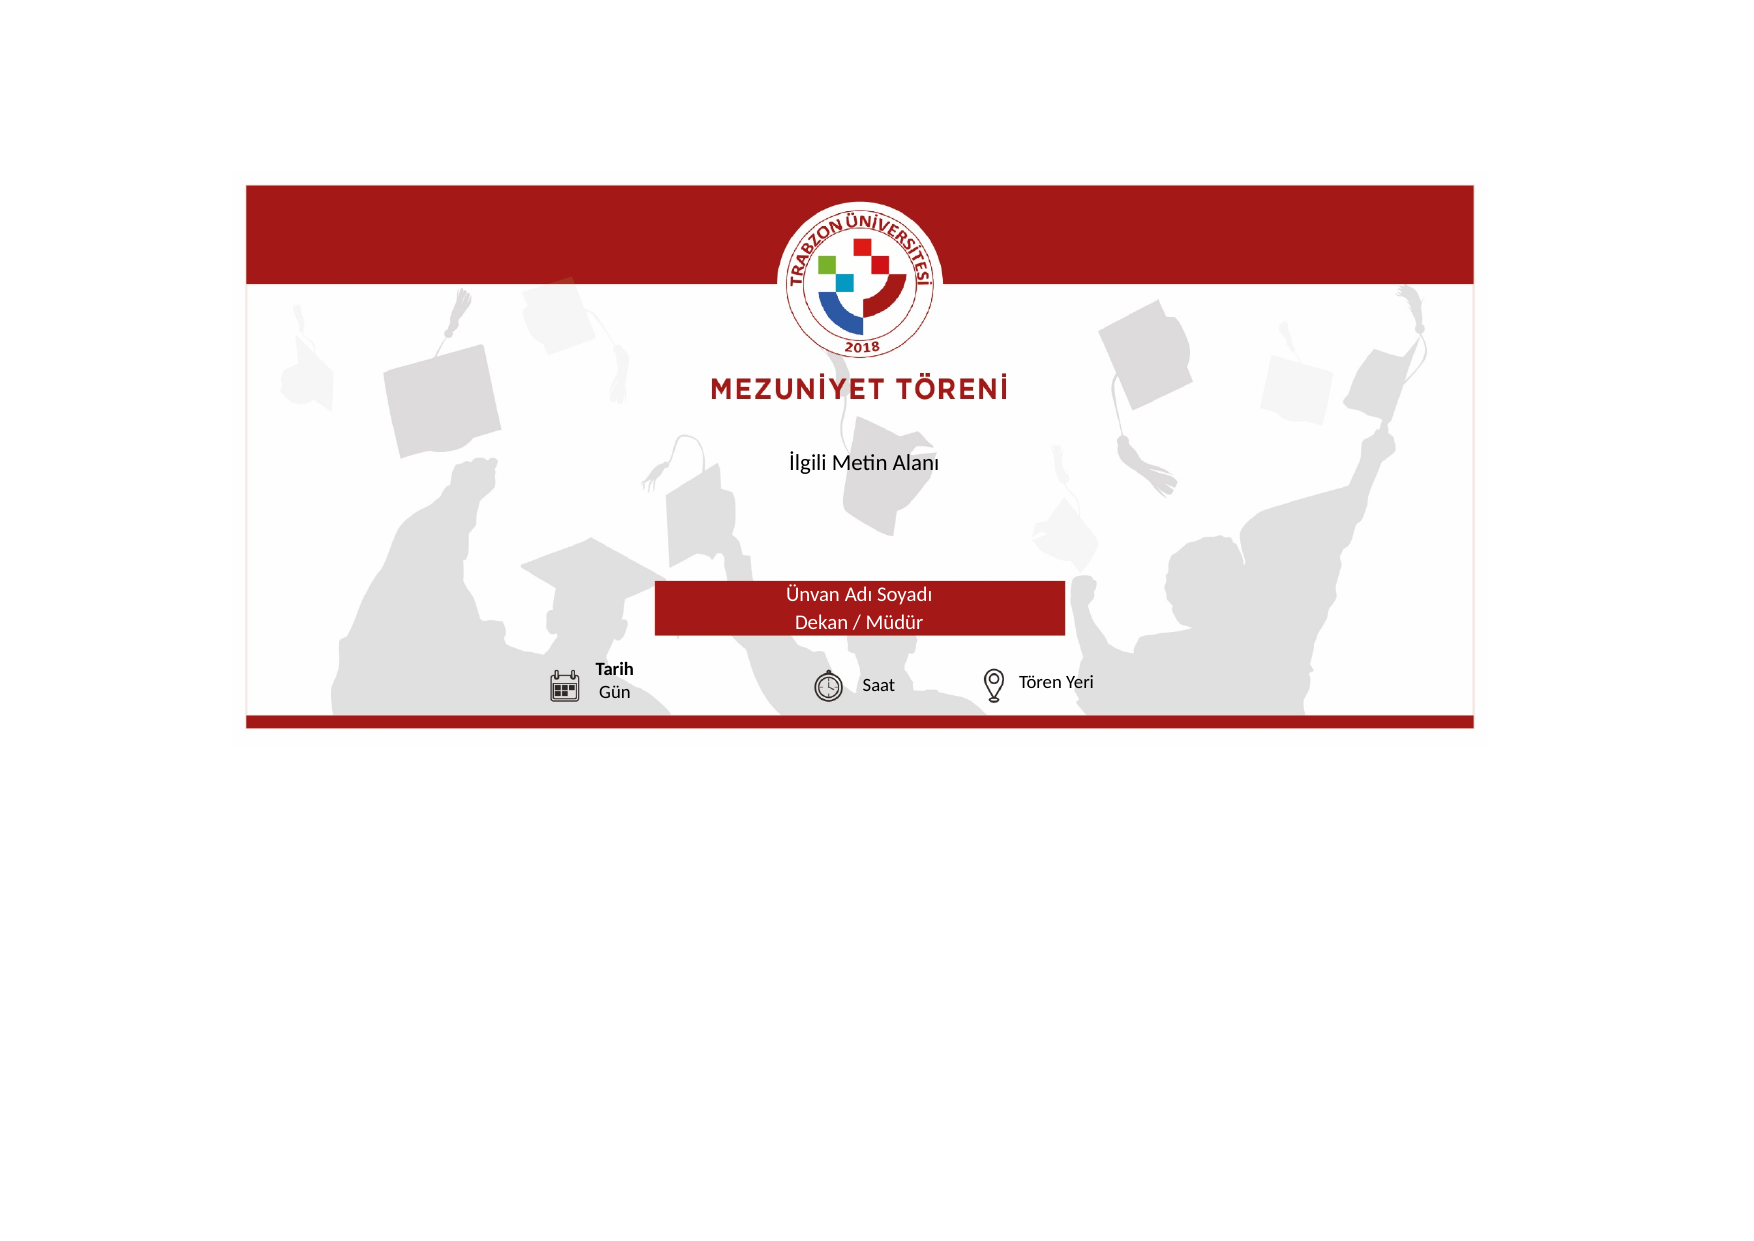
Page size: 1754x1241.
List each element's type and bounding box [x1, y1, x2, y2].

picture [231, 170, 1488, 746]
